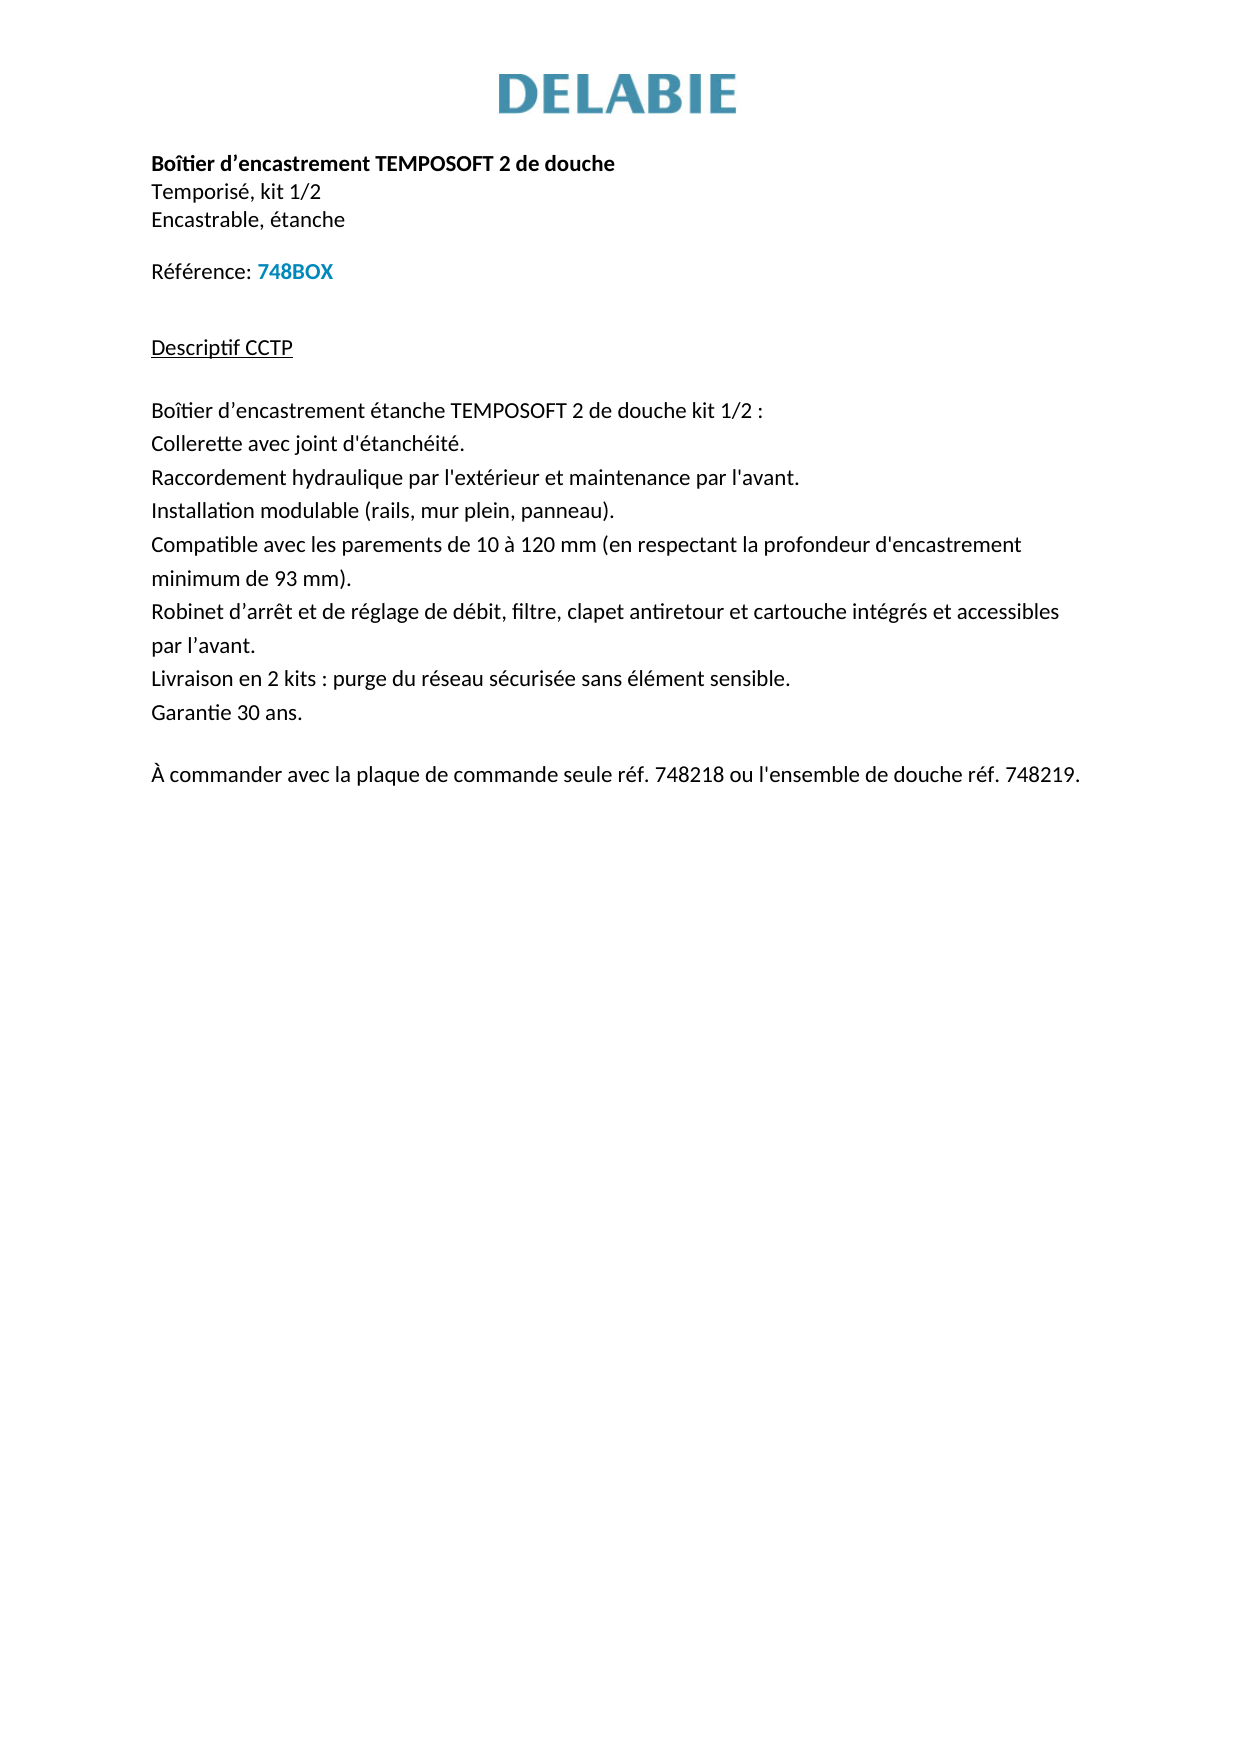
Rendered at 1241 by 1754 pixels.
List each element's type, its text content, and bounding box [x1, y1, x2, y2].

text Boîtier d’encastrement TEMPOSOFT 2 de douche [151, 149, 1084, 177]
text Descriptif CCTP [151, 333, 1084, 361]
text Boîtier d’encastrement étanche TEMPOSOFT 2 de douche kit 1/2 : [151, 396, 1084, 424]
text Compatible avec les parements de 10 à 120 mm (en respectant la profondeur d'encastrement minimum de 93 mm). [151, 530, 1084, 592]
text Installation modulable (rails, mur plein, panneau). [151, 497, 1084, 525]
text Référence: 748BOX [151, 257, 1084, 285]
text Garantie 30 ans. [151, 698, 1084, 726]
text Raccordement hydraulique par l'extérieur et maintenance par l'avant. [151, 463, 1084, 491]
picture [497, 74, 738, 114]
text Collerette avec joint d'étanchéité. [151, 429, 1084, 458]
text Robinet d’arrêt et de réglage de débit, filtre, clapet antiretour et cartouche intégrés et accessibles par l’avant. [151, 597, 1084, 659]
text À commander avec la plaque de commande seule réf. 748218 ou l'ensemble de douche réf. 748219. [151, 760, 1084, 788]
text Temporisé, kit 1/2 [151, 177, 1084, 205]
text Encastrable, étanche [151, 205, 1084, 233]
text Livraison en 2 kits : purge du réseau sécurisée sans élément sensible. [151, 664, 1084, 692]
